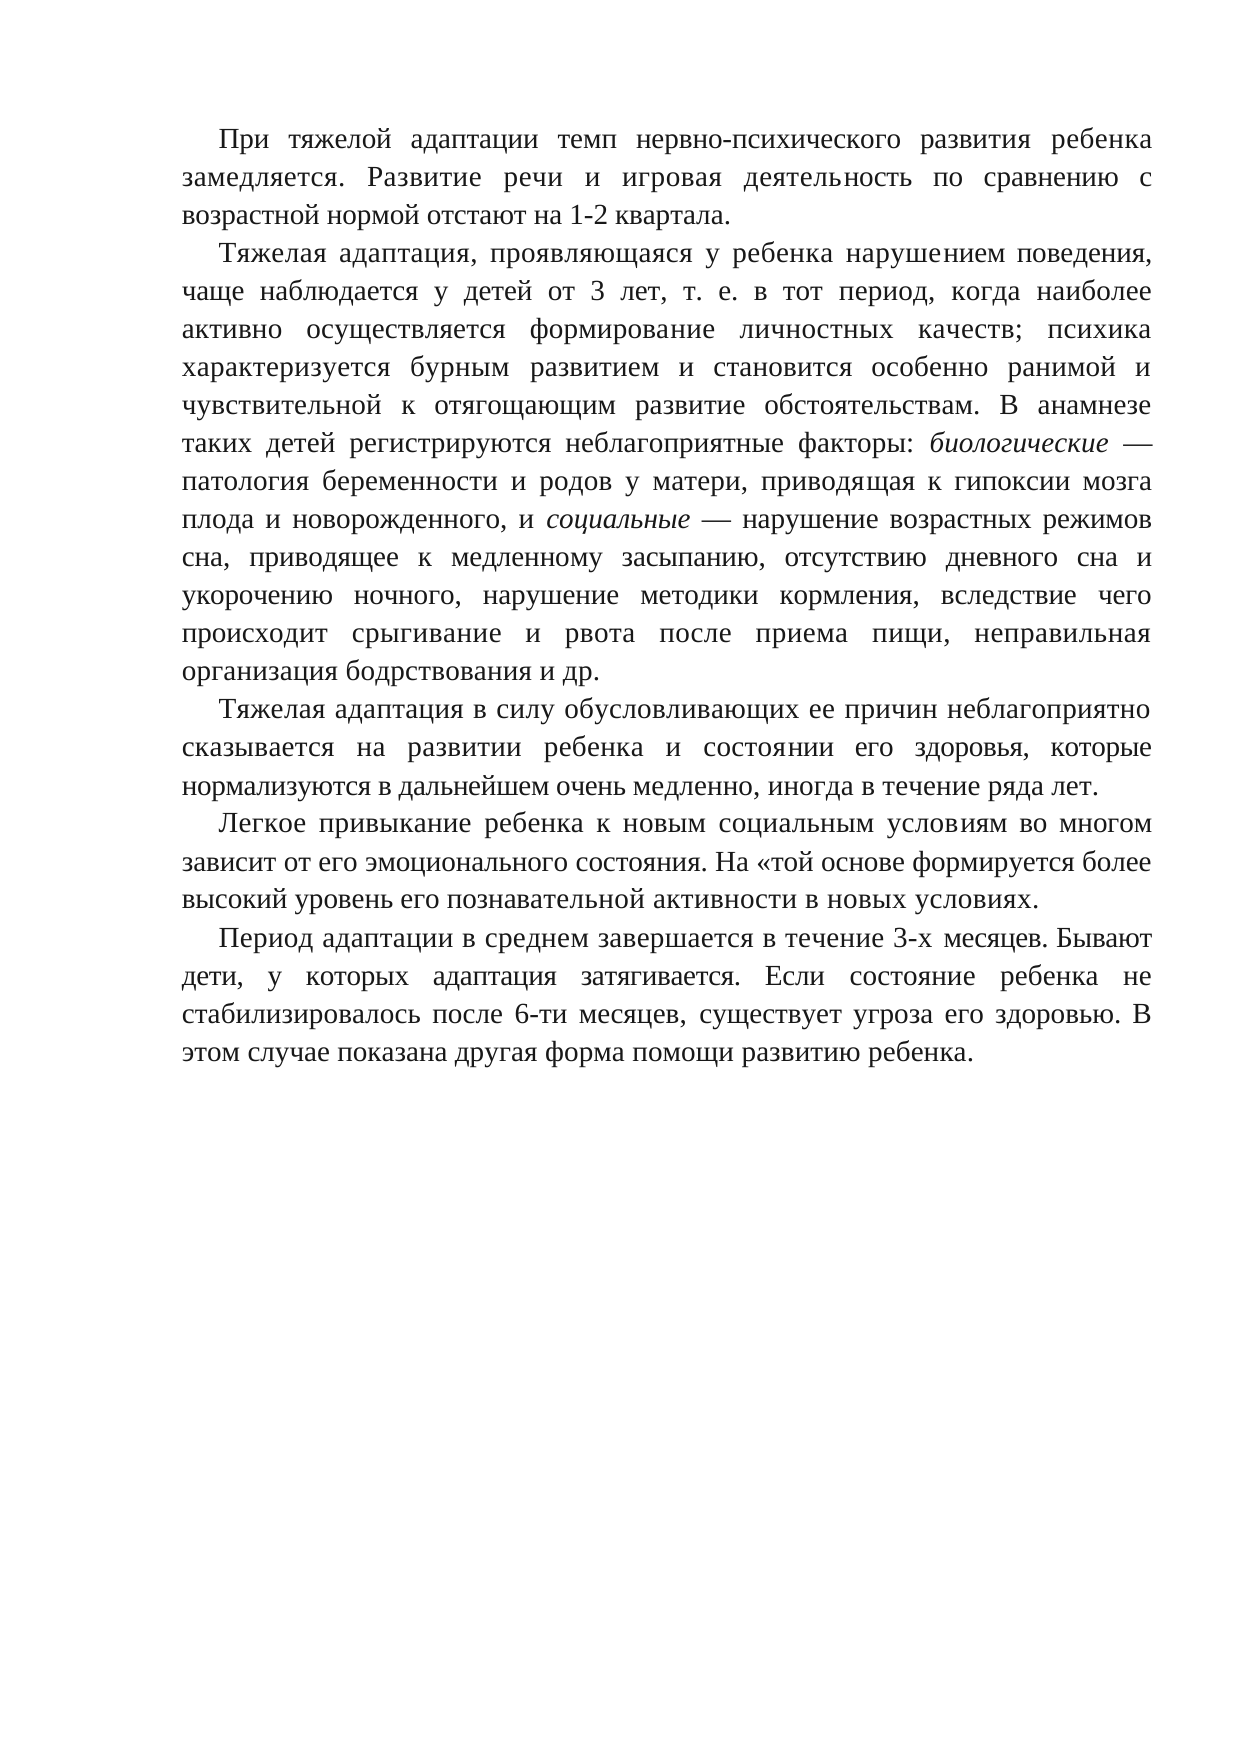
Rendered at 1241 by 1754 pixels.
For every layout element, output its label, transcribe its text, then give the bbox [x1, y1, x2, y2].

text При тяжелой адаптации темп нервно-психического развития ребенка замедляется. Развитие речи и игровая деятельность по сравнению с возрастной нормой отстают на 1-2 квартала. [182, 118, 1152, 232]
text Тяжелая адаптация, проявляющаяся у ребенка нарушением поведения, чаще наблюдается у детей от 3 лет, т. е. в тот период, когда наиболее активно осуществляется формирование личностных качеств; психика характеризуется бурным развитием и становится особенно ранимой и чувствительной к отягощающим развитие обстоятельствам. В анамнезе таких детей регистрируются неблагоприятные факторы: биологические — патология беременности и родов у матери, приводящая к гипоксии мозга плода и новорожденного, и социальные — нарушение возрастных режимов сна, приводящее к медленному засыпанию, отсутствию дневного сна и укорочению ночного, нарушение методики кормления, вследствие чего происходит срыгивание и рвота после приема пищи, неправильная организация бодрствования и др. [182, 232, 1152, 688]
text Легкое привыкание ребенка к новым социальным условиям во многом зависит от его эмоционального состояния. На «той основе формируется более высокий уровень его познавательной активности в новых условиях. [182, 802, 1152, 917]
text Период адаптации в среднем завершается в течение 3-х месяцев. Бывают дети, у которых адаптация затягивается. Если состояние ребенка не стабилизировалось после 6-ти месяцев, существует угроза его здоровью. В этом случае показана другая форма помощи развитию ребенка. [182, 917, 1152, 1069]
text Тяжелая адаптация в силу обусловливающих ее причин неблагоприятно сказывается на развитии ребенка и состоянии его здоровья, которые нормализуются в дальнейшем очень медленно, иногда в течение ряда лет. [182, 688, 1152, 802]
